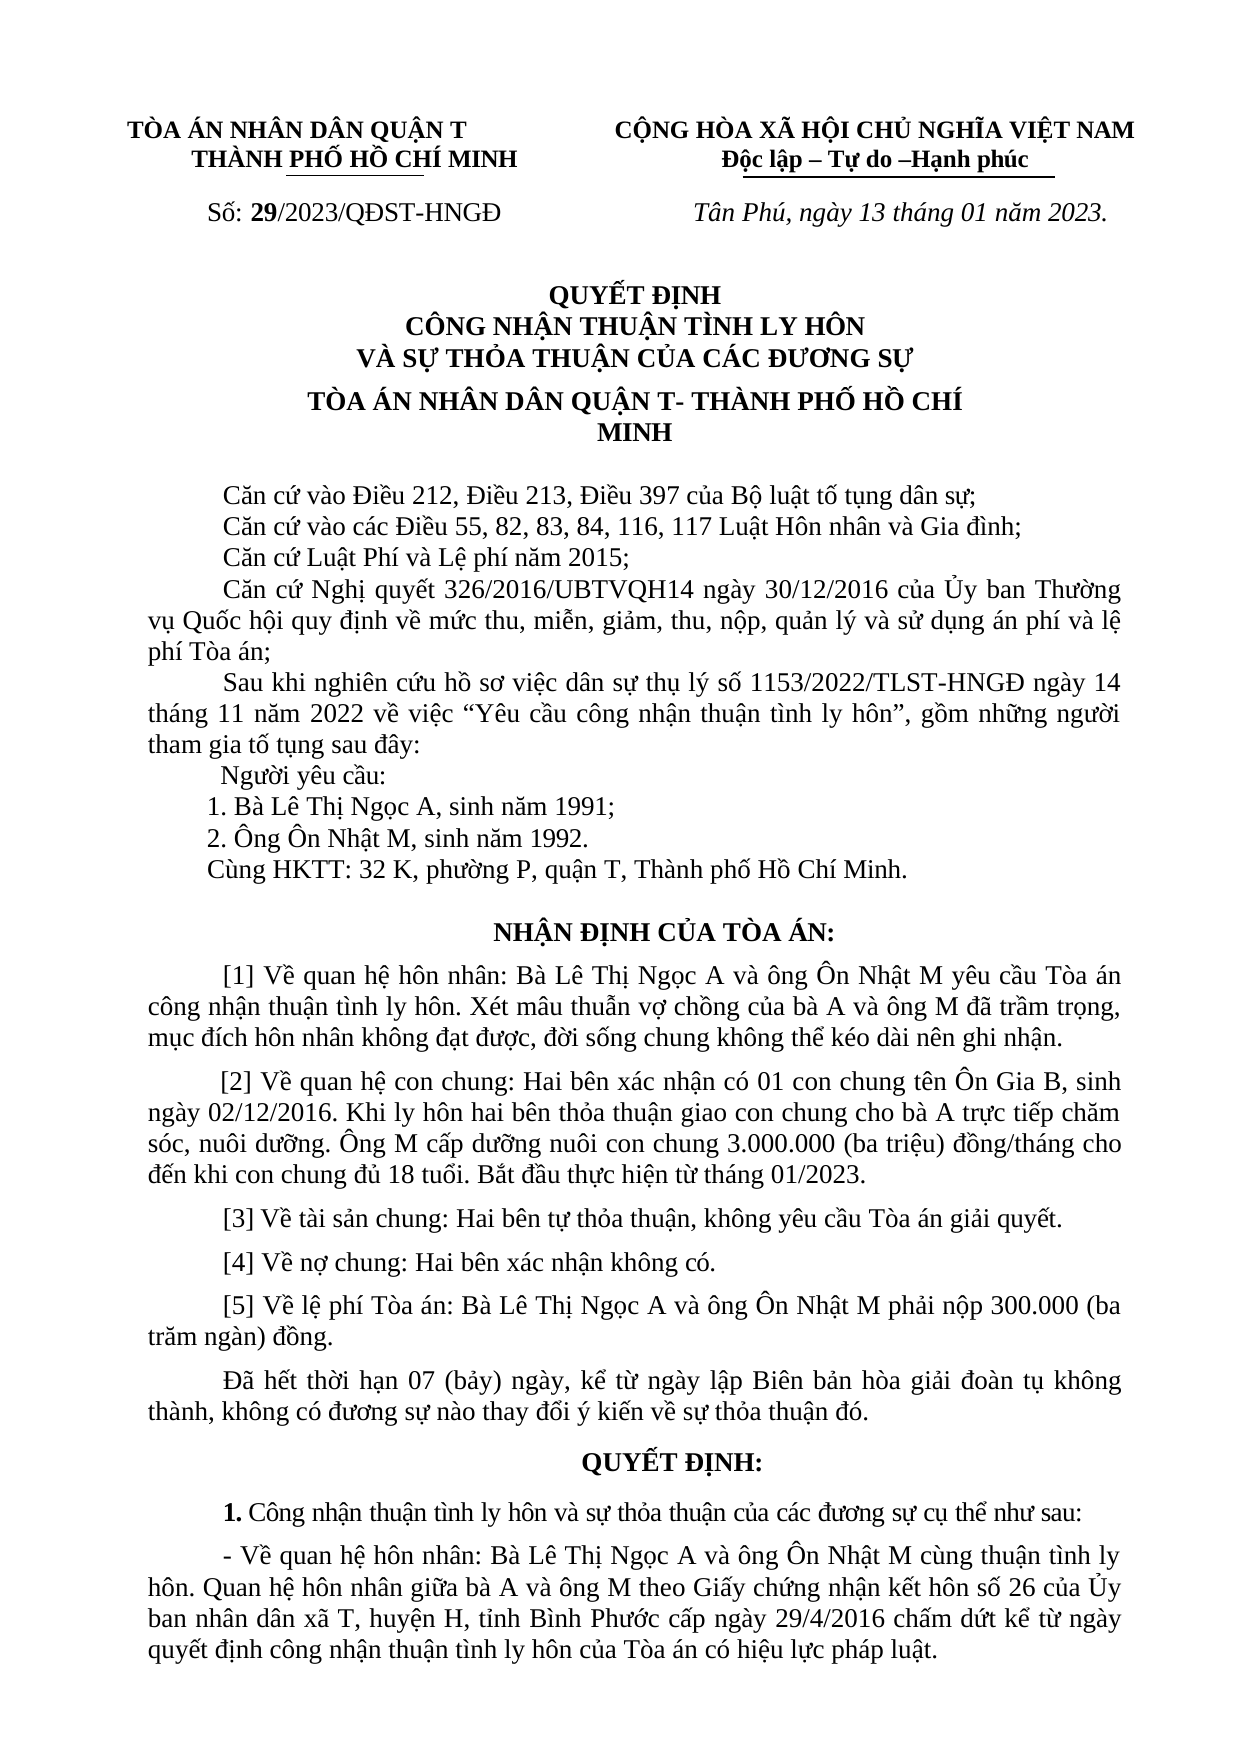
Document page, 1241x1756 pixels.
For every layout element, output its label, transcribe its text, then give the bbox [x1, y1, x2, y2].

text NHẬN ĐỊNH CỦA TÒA ÁN: [493, 916, 1151, 947]
text Đã hết thời hạn 07 (bảy) ngày, kể từ ngày lập Biên bản hòa giải đoàn tụ không thành, không có đương sự nào thay đổi ý kiến về sự thỏa thuận đó. [148, 1364, 1122, 1427]
list Ông Ôn Nhật M, sinh năm 1992. [207, 822, 1151, 853]
table_header CỘNG HÒA XÃ HỘI CHỦ NGHĨA VIỆT NAM Độc lập – Tự do –Hạnh phúc Tân Phú, ngày 13 tháng 01 năm 2023. [566, 117, 1141, 229]
list Bà Lê Thị Ngọc A, sinh năm 1991; [207, 791, 1151, 822]
text Căn cứ vào Điều 212, Điều 213, Điều 397 của Bộ luật tố tụng dân sự; [223, 479, 1151, 510]
text TÒA ÁN NHÂN DÂN QUẬN T- THÀNH PHỐ HỒ CHÍ MINH [267, 385, 1002, 448]
text Sau khi nghiên cứu hồ sơ việc dân sự thụ lý số 1153/2022/TLST-HNGĐ ngày 14 tháng 11 năm 2022 về việc “Yêu cầu công nhận thuận tình ly hôn”, gồm những người tham gia tố tụng sau đây: [148, 666, 1123, 759]
list Về quan hệ hôn nhân: Bà Lê Thị Ngọc A và ông Ôn Nhật M yêu cầu Tòa án công nhận thuận tình ly hôn. Xét mâu thuẫn vợ chồng của bà A và ông M đã trầm trọng, mục đích hôn nhân không đạt được, đời sống chung không thể kéo dài nên ghi nhận. [148, 959, 1123, 1052]
list Về lệ phí Tòa án: Bà Lê Thị Ngọc A và ông Ôn Nhật M phải nộp 300.000 (ba trăm ngàn) đồng. [148, 1289, 1122, 1352]
text QUYẾT ĐỊNH: [267, 1446, 1078, 1477]
text Người yêu cầu: [220, 760, 1151, 791]
text VÀ SỰ THỎA THUẬN CỦA CÁC ĐƯƠNG SỰ [267, 342, 1003, 373]
table_header TÒA ÁN NHÂN DÂN QUẬN T THÀNH PHỐ HỒ CHÍ MINH Số: 29/2023/QĐST-HNGĐ [122, 117, 566, 229]
list Công nhận thuận tình ly hôn và sự thỏa thuận của các đương sự cụ thể như sau: [223, 1496, 1151, 1527]
list Về quan hệ hôn nhân: Bà Lê Thị Ngọc A và ông Ôn Nhật M cùng thuận tình ly hôn. Quan hệ hôn nhân giữa bà A và ông M theo Giấy chứng nhận kết hôn số 26 của Ủy ban nhân dân xã T, huyện H, tỉnh Bình Phước cấp ngày 29/4/2016 chấm dứt kể từ ngày quyết định công nhận thuận tình ly hôn của Tòa án có hiệu lực pháp luật. [148, 1539, 1123, 1664]
text CÔNG NHẬN THUẬN TÌNH LY HÔN [267, 311, 1003, 342]
list Về tài sản chung: Hai bên tự thỏa thuận, không yêu cầu Tòa án giải quyết. [223, 1202, 1151, 1233]
text Căn cứ Nghị quyết 326/2016/UBTVQH14 ngày 30/12/2016 của Ủy ban Thường vụ Quốc hội quy định về mức thu, miễn, giảm, thu, nộp, quản lý và sử dụng án phí và lệ phí Tòa án; [148, 573, 1122, 666]
text Cùng HKTT: 32 K, phường P, quận T, Thành phố Hồ Chí Minh. [207, 853, 1151, 884]
list Về quan hệ con chung: Hai bên xác nhận có 01 con chung tên Ôn Gia B, sinh ngày 02/12/2016. Khi ly hôn hai bên thỏa thuận giao con chung cho bà A trực tiếp chăm sóc, nuôi dưỡng. Ông M cấp dưỡng nuôi con chung 3.000.000 (ba triệu) đồng/tháng cho đến khi con chung đủ 18 tuổi. Bắt đầu thực hiện từ tháng 01/2023. [148, 1065, 1123, 1189]
list Về nợ chung: Hai bên xác nhận không có. [223, 1246, 1151, 1277]
text Căn cứ vào các Điều 55, 82, 83, 84, 116, 117 Luật Hôn nhân và Gia đình; Căn cứ Luật Phí và Lệ phí năm 2015; [223, 510, 1022, 573]
text QUYẾT ĐỊNH [267, 280, 1002, 311]
